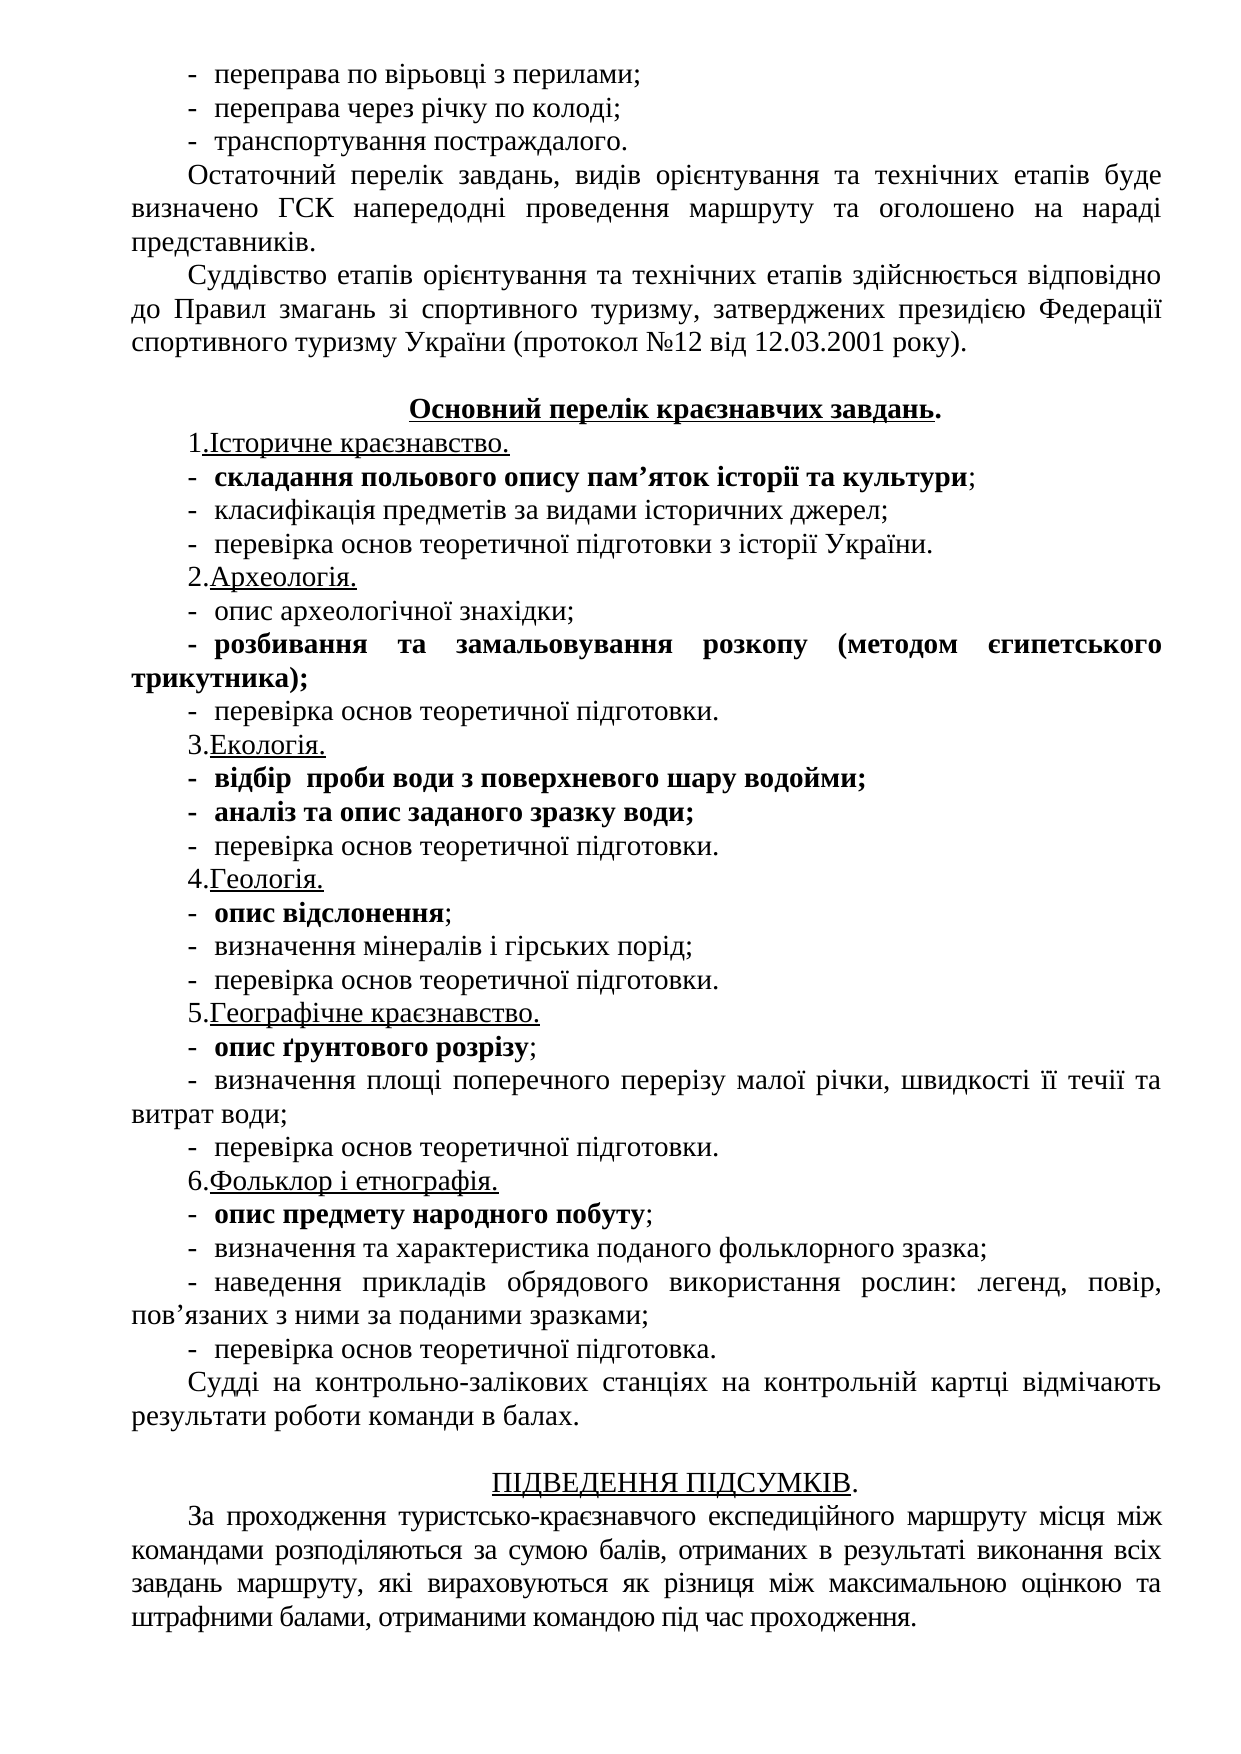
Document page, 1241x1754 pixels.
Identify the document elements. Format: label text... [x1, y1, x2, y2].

list перевірка основ теоретичної підготовки. [131, 828, 1163, 861]
list опис предмету народного побуту; [131, 1197, 1163, 1230]
list визначення мінералів і гірських порід; [131, 928, 1163, 962]
text 6.Фольклор і етнографія. [131, 1163, 1163, 1197]
list визначення площі поперечного перерізу малої річки, швидкості її течії та витрат води; [131, 1062, 1163, 1129]
text 3.Екологія. [131, 727, 1163, 761]
text За проходження туристсько-краєзнавчого експедиційного маршруту місця між командами розподіляються за сумою балів, отриманих в результаті виконання всіх завдань маршруту, які вираховуються як різниця між максимальною оцінкою та штрафними балами, отриманими командою під час проходження. [131, 1498, 1163, 1633]
list опис археологічної знахідки; [131, 593, 1163, 626]
list транспортування постраждалого. [131, 123, 1163, 157]
list наведення прикладів обрядового використання рослин: легенд, повір, пов’язаних з ними за поданими зразками; [131, 1264, 1163, 1331]
list визначення та характеристика поданого фольклорного зразка; [131, 1230, 1163, 1264]
text Остаточний перелік завдань, видів орієнтування та технічних етапів буде визначено ГСК напередодні проведення маршруту та оголошено на нараді представників. [131, 157, 1163, 257]
list переправа по вірьовці з перилами; [131, 56, 1163, 90]
list розбивання та замальовування розкопу (методом єгипетського трикутника); [131, 626, 1163, 693]
text 4.Геологія. [131, 861, 1163, 895]
list класифікація предметів за видами історичних джерел; [131, 492, 1163, 526]
list опис ґрунтового розрізу; [131, 1029, 1163, 1062]
list опис відслонення; [131, 895, 1163, 928]
list переправа через річку по колоді; [131, 90, 1163, 123]
list аналіз та опис заданого зразку води; [131, 794, 1163, 828]
text ПІДВЕДЕННЯ ПІДСУМКІВ. [131, 1465, 1163, 1498]
text 1.Історичне краєзнавство. [131, 425, 1163, 459]
text Судді на контрольно-залікових станціях на контрольній картці відмічають результати роботи команди в балах. [131, 1364, 1163, 1431]
list перевірка основ теоретичної підготовки з історії України. [131, 526, 1163, 559]
list перевірка основ теоретичної підготовки. [131, 962, 1163, 995]
list перевірка основ теоретичної підготовки. [131, 693, 1163, 727]
list відбір проби води з поверхневого шару водойми; [131, 761, 1163, 794]
text 5.Географічне краєзнавство. [131, 995, 1163, 1029]
text 2.Археологія. [131, 559, 1163, 593]
text Основний перелік краєзнавчих завдань. [131, 392, 1163, 425]
text Суддівство етапів орієнтування та технічних етапів здійснюється відповідно до Правил змагань зі спортивного туризму, затверджених президією Федерації спортивного туризму України (протокол №12 від 12.03.2001 року). [131, 257, 1163, 358]
list складання польового опису пам’яток історії та культури; [131, 459, 1163, 492]
list перевірка основ теоретичної підготовка. [131, 1331, 1163, 1364]
list перевірка основ теоретичної підготовки. [131, 1129, 1163, 1163]
